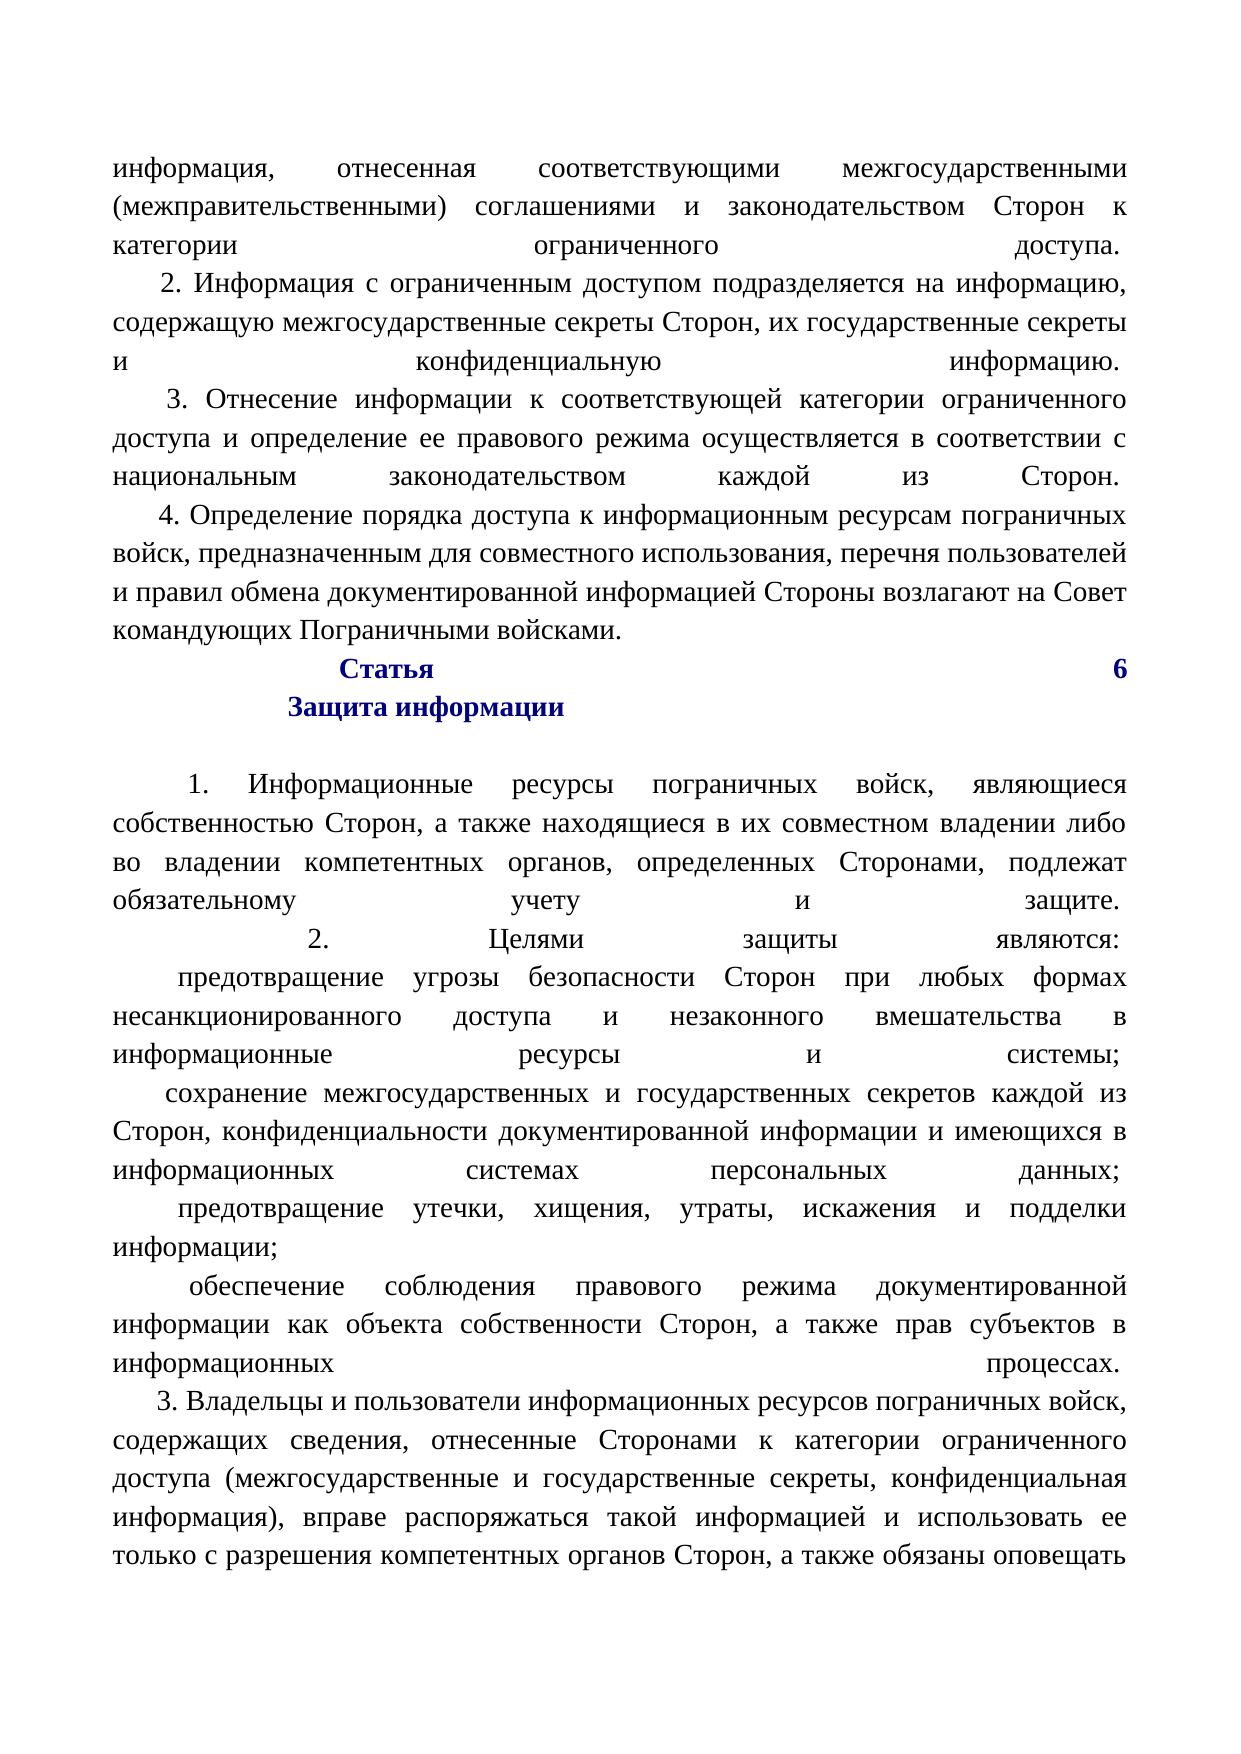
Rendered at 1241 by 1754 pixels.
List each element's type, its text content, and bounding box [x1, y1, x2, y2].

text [112, 728, 1128, 1571]
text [112, 150, 1128, 646]
text Статья 6 Защита информации [112, 651, 1128, 723]
